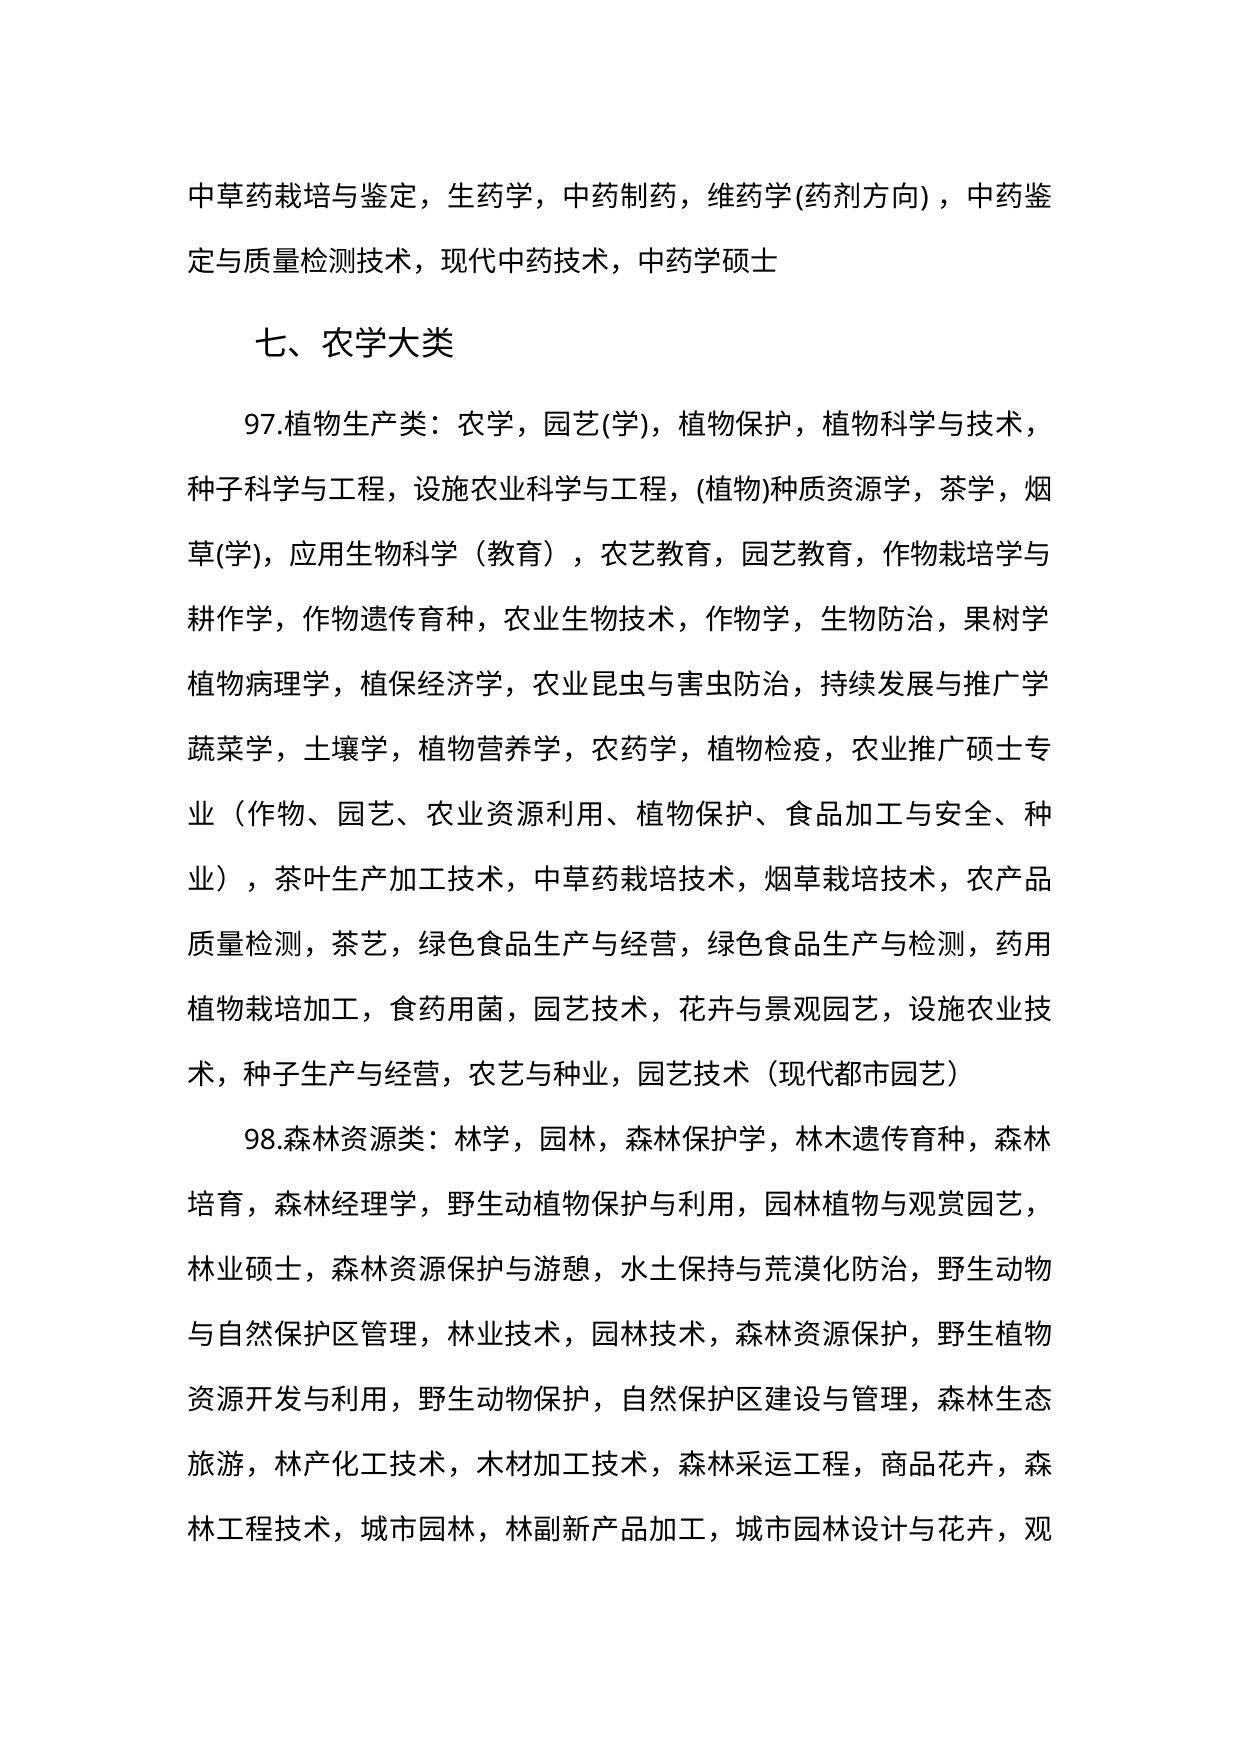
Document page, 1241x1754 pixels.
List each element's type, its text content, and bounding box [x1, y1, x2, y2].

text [187, 1104, 1053, 1559]
text 97.植物生产类：农学，园艺(学)，植物保护，植物科学与技术，种子科学与工程，设施农业科学与工程，(植物)种质资源学，茶学，烟草(学)，应用生物科学（教育），农艺教育，园艺教育，作物栽培学与耕作学，作物遗传育种，农业生物技术，作物学，生物防治，果树学，植物病理学，植保经济学，农业昆虫与害虫防治，持续发展与推广学，蔬菜学，土壤学，植物营养学，农药学，植物检疫，农业推广硕士专业（作物、园艺、农业资源利用、植物保护、食品加工与安全、种业），茶叶生产加工技术，中草药栽培技术，烟草栽培技术，农产品质量检测，茶艺，绿色食品生产与经营，绿色食品生产与检测，药用植物栽培加工，食药用菌，园艺技术，花卉与景观园艺，设施农业技术，种子生产与经营，农艺与种业，园艺技术（现代都市园艺） [187, 389, 1053, 1104]
subtitle 七、农学大类 [187, 308, 1053, 373]
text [187, 162, 1053, 292]
